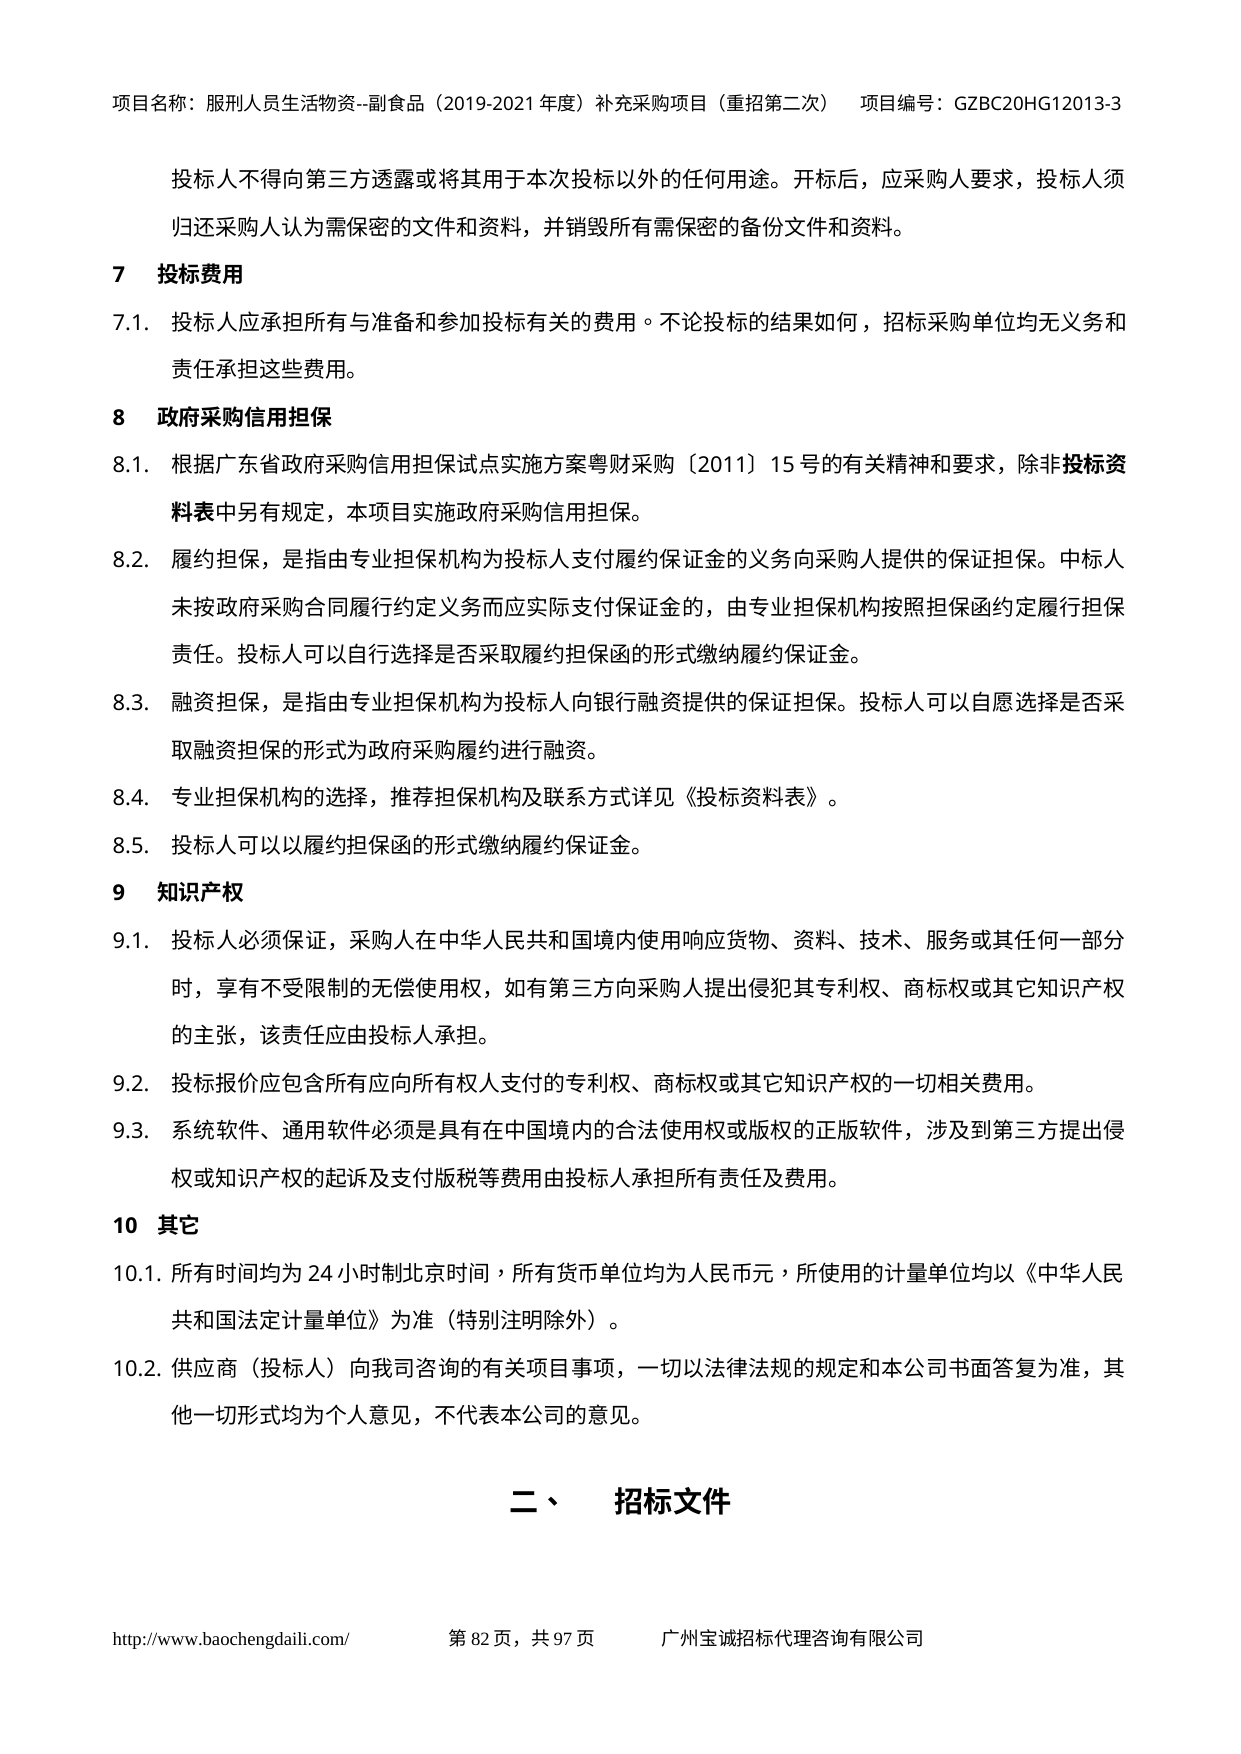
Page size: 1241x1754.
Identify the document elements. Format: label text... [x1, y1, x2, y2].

list 履约担保，是指由专业担保机构为投标人支付履约保证金的义务向采购人提供的保证担保。中标人未按政府采购合同履行约定义务而应实际支付保证金的，由专业担保机构按照担保函约定履行担保责任。投标人可以自行选择是否采取履约担保函的形式缴纳履约保证金。 [112, 542, 1128, 669]
list 专业担保机构的选择，推荐担保机构及联系方式详见《投标资料表》。 [112, 780, 1128, 812]
list 供应商（投标人）向我司咨询的有关项目事项，一切以法律法规的规定和本公司书面答复为准，其他一切形式均为个人意见，不代表本公司的意见。 [112, 1351, 1128, 1430]
list 投标人可以以履约担保函的形式缴纳履约保证金。 [112, 828, 1128, 859]
list 所有时间均为24小时制北京时间，所有货币单位均为人民币元，所使用的计量单位均以《中华人民共和国法定计量单位》为准（特别注明除外）。 [112, 1256, 1128, 1335]
list 知识产权 [112, 875, 1128, 907]
list 招标文件 [112, 1478, 1128, 1521]
list 根据广东省政府采购信用担保试点实施方案粤财采购〔2011〕15号的有关精神和要求，除非投标资料表中另有规定，本项目实施政府采购信用担保。 [112, 447, 1128, 527]
list 融资担保，是指由专业担保机构为投标人向银行融资提供的保证担保。投标人可以自愿选择是否采取融资担保的形式为政府采购履约进行融资。 [112, 685, 1128, 764]
list 投标费用 [112, 257, 1128, 289]
list 投标人应承担所有与准备和参加投标有关的费用。不论投标的结果如何，招标采购单位均无义务和责任承担这些费用。 [112, 304, 1128, 384]
list 其它 [112, 1208, 1128, 1240]
list 投标人必须保证，采购人在中华人民共和国境内使用响应货物、资料、技术、服务或其任何一部分时，享有不受限制的无偿使用权，如有第三方向采购人提出侵犯其专利权、商标权或其它知识产权的主张，该责任应由投标人承担。 [112, 923, 1128, 1050]
list 投标报价应包含所有应向所有权人支付的专利权、商标权或其它知识产权的一切相关费用。 [112, 1066, 1128, 1097]
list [112, 162, 1128, 241]
list 政府采购信用担保 [112, 400, 1128, 431]
list 系统软件、通用软件必须是具有在中国境内的合法使用权或版权的正版软件，涉及到第三方提出侵权或知识产权的起诉及支付版税等费用由投标人承担所有责任及费用。 [112, 1113, 1128, 1192]
